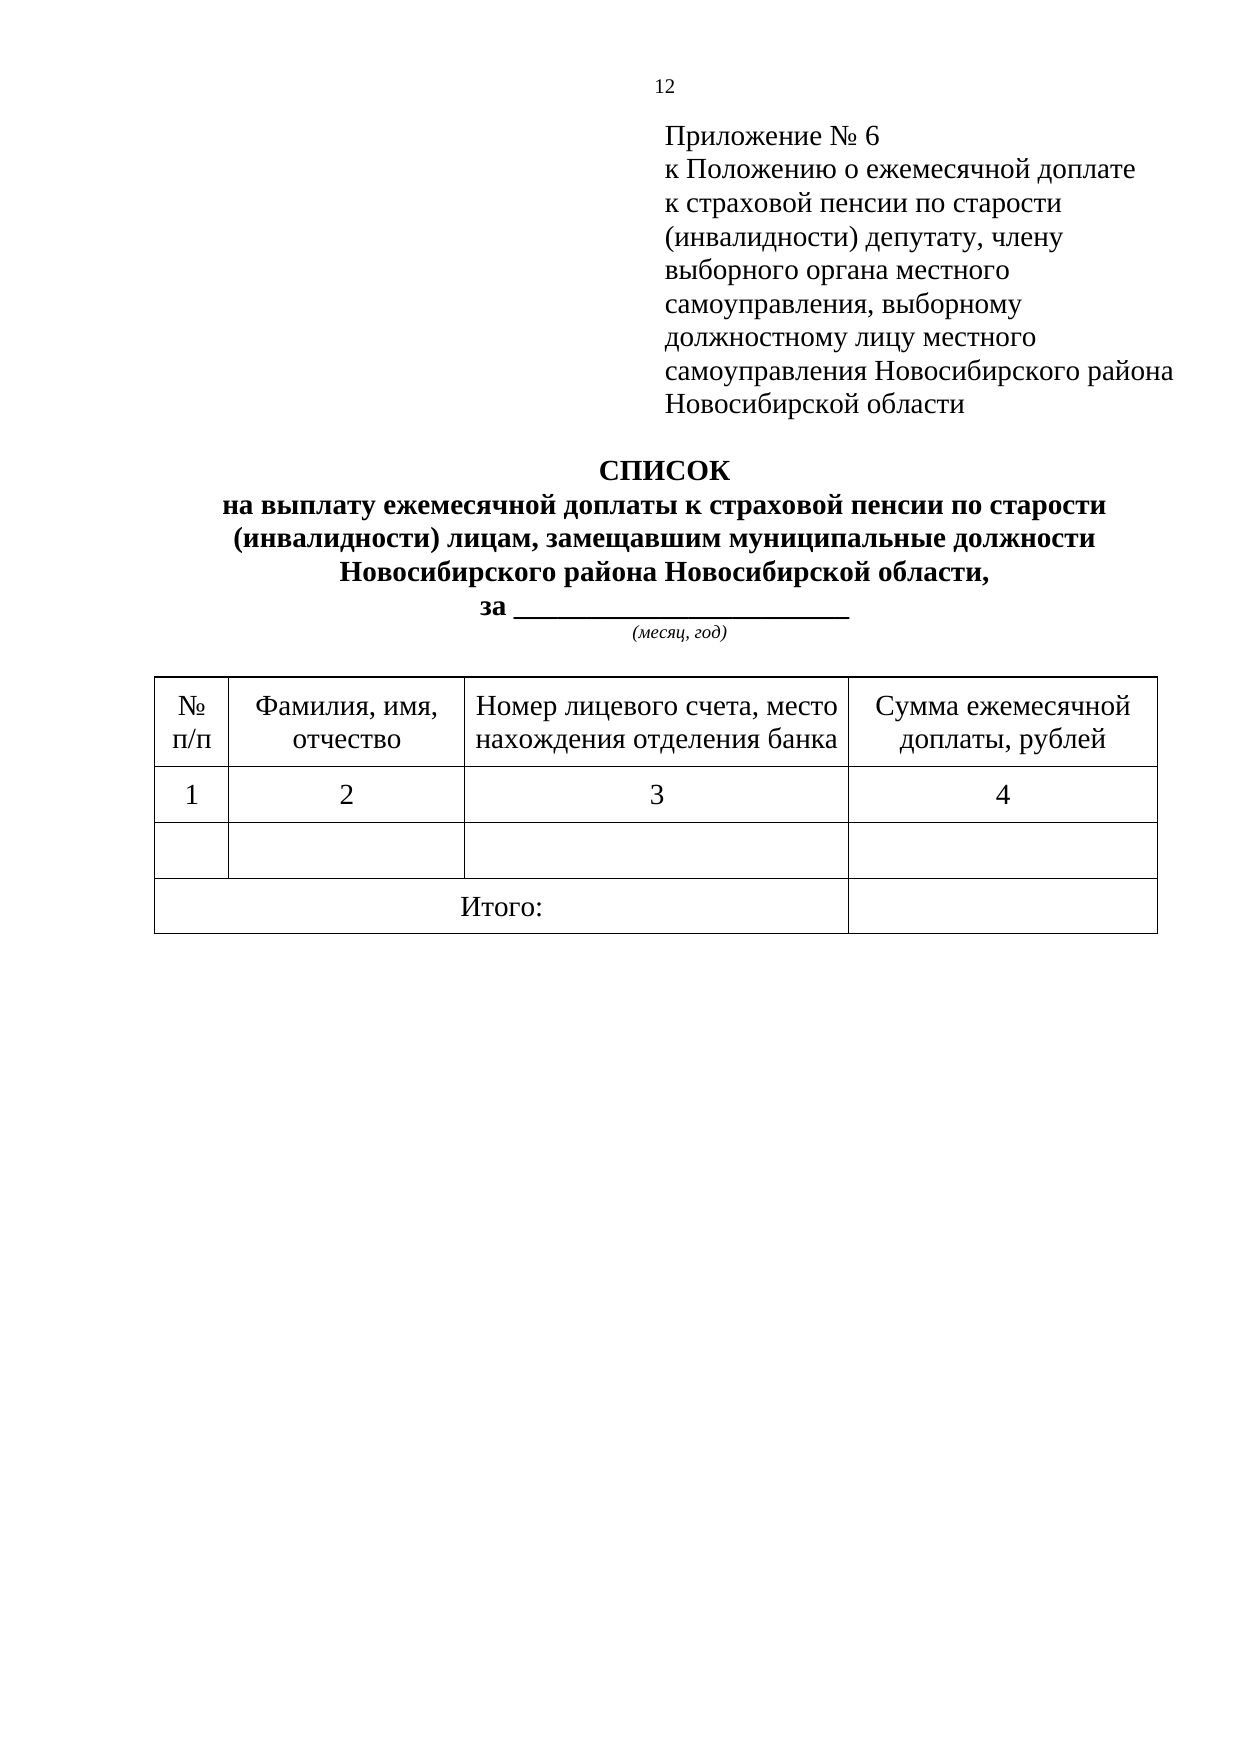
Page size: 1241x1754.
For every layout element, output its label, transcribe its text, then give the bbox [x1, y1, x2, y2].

table_cell Итого: [155, 879, 848, 933]
text на выплату ежемесячной доплаты к страховой пенсии по старости (инвалидности) лицам, замещавшим муниципальные должности Новосибирского района Новосибирской области, [148, 487, 1181, 588]
table_header Сумма ежемесячной доплаты, рублей [849, 678, 1157, 766]
table_cell 4 [849, 767, 1157, 822]
table_cell [465, 823, 848, 877]
text (месяц, год) [516, 621, 1181, 643]
table_cell [229, 823, 464, 877]
table_cell 3 [465, 767, 848, 822]
table_header Номер лицевого счета, место нахождения отделения банка [465, 678, 848, 766]
text к Положению о ежемесячной доплате [664, 152, 1181, 185]
table_cell 2 [229, 767, 464, 822]
table_cell [849, 879, 1157, 933]
text к страховой пенсии по старости (инвалидности) депутату, члену выборного органа местного самоуправления, выборному должностному лицу местного самоуправления Новосибирского района Новосибирской области [664, 185, 1181, 420]
table_cell [849, 823, 1157, 877]
table_cell 1 [155, 767, 228, 822]
text за _______________________ [148, 588, 1181, 621]
table_header № п/п [155, 678, 228, 766]
table_cell [155, 823, 228, 877]
text СПИСОК [148, 453, 1181, 487]
text Приложение № 6 [664, 118, 1181, 152]
table_header Фамилия, имя, отчество [229, 678, 464, 766]
